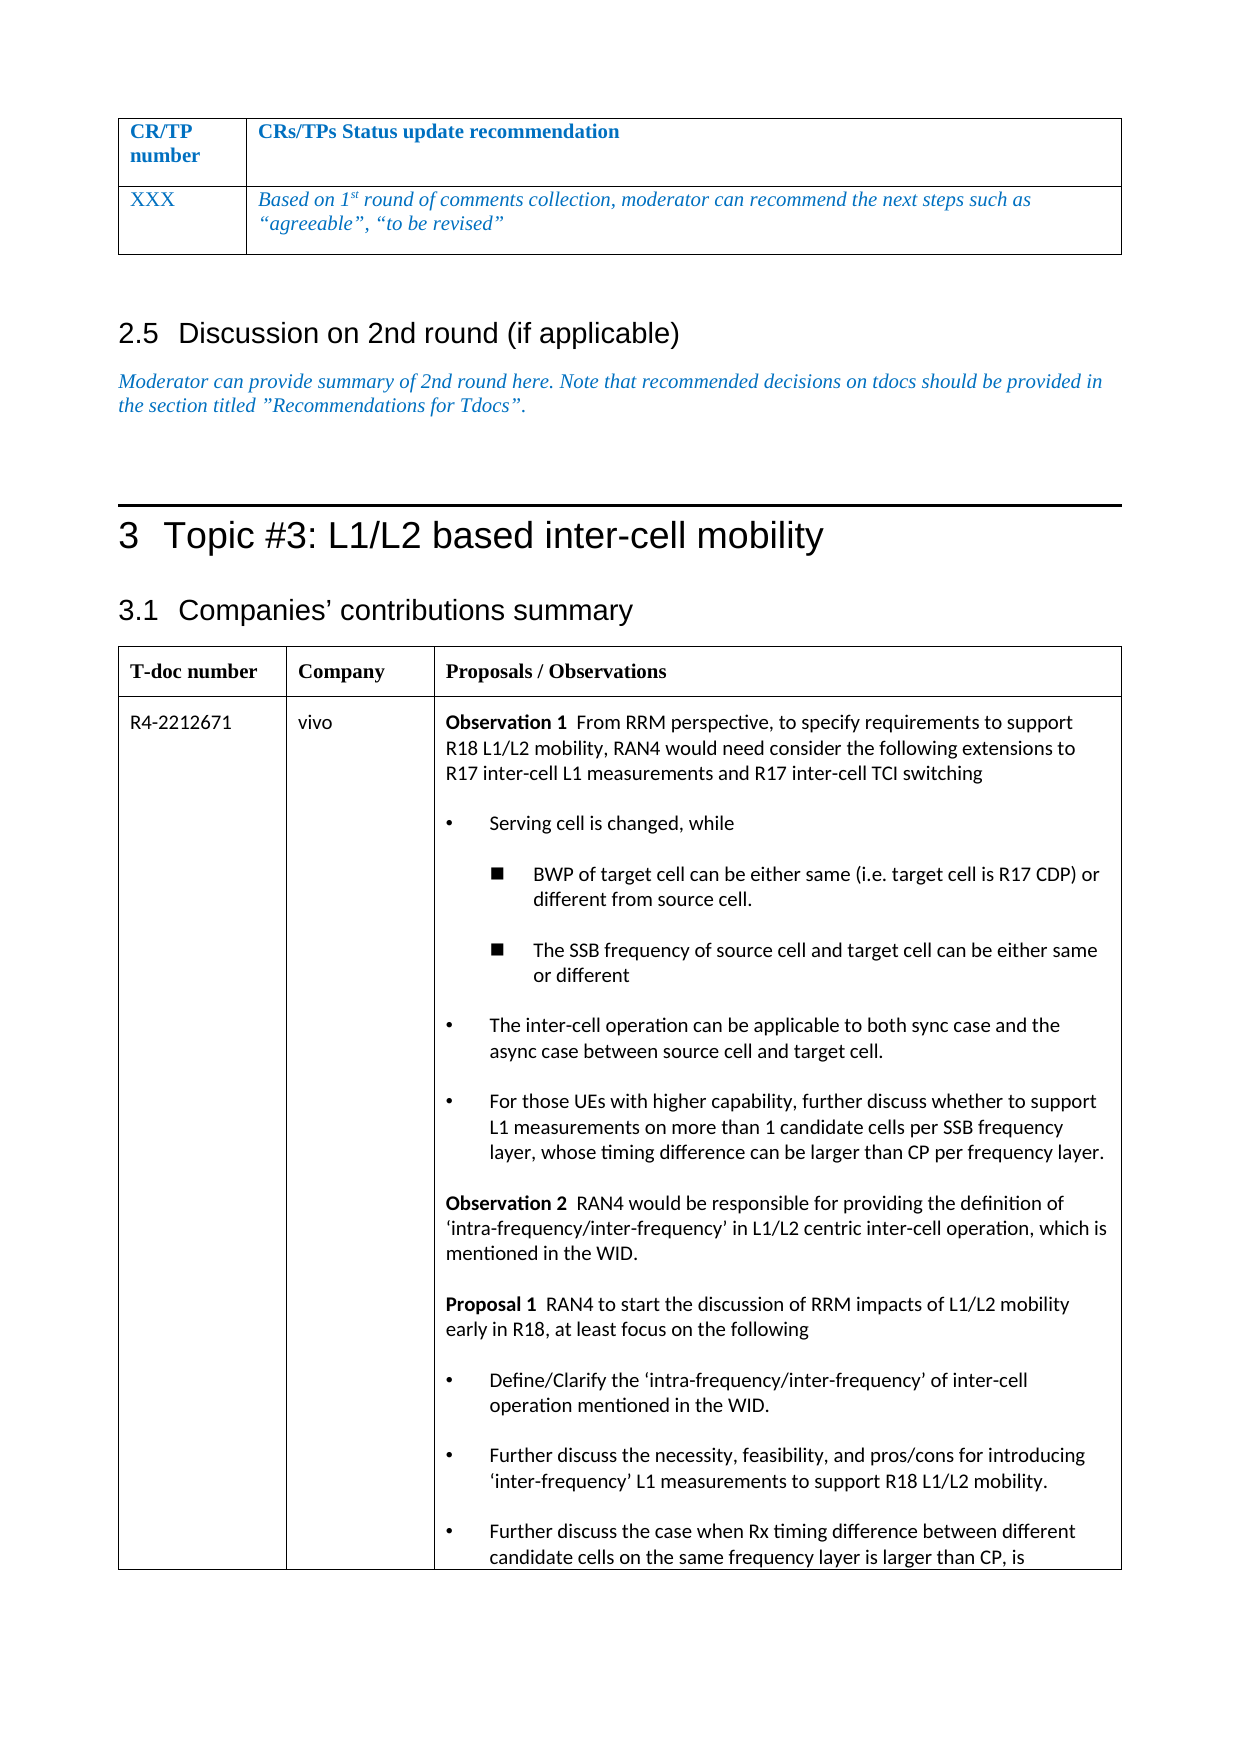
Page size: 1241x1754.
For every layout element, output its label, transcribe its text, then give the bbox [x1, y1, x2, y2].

table_header Company [287, 647, 434, 696]
subtitle Discussion on 2nd round (if applicable) [118, 316, 1122, 350]
table_cell Based on 1st round of comments collection, moderator can recommend the next steps such as “agreeable”, “to be revised” [247, 187, 1121, 254]
table_header CR/TP number [119, 119, 246, 186]
table_cell XXX [119, 187, 246, 254]
subtitle Companies’ contributions summary [118, 593, 1122, 627]
table_header Proposals / Observations [435, 647, 1121, 696]
table_header CRs/TPs Status update recommendation [247, 119, 1121, 186]
table_cell R4-2212671 [119, 697, 286, 1569]
table_header T-doc number [119, 647, 286, 696]
table_cell vivo [287, 697, 434, 1569]
text Moderator can provide summary of 2nd round here. Note that recommended decisions on tdocs should be provided in the section titled ”Recommendations for Tdocs”. [118, 369, 1122, 417]
subtitle Topic #3: L1/L2 based inter-cell mobility [118, 507, 1122, 556]
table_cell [435, 697, 1121, 1569]
